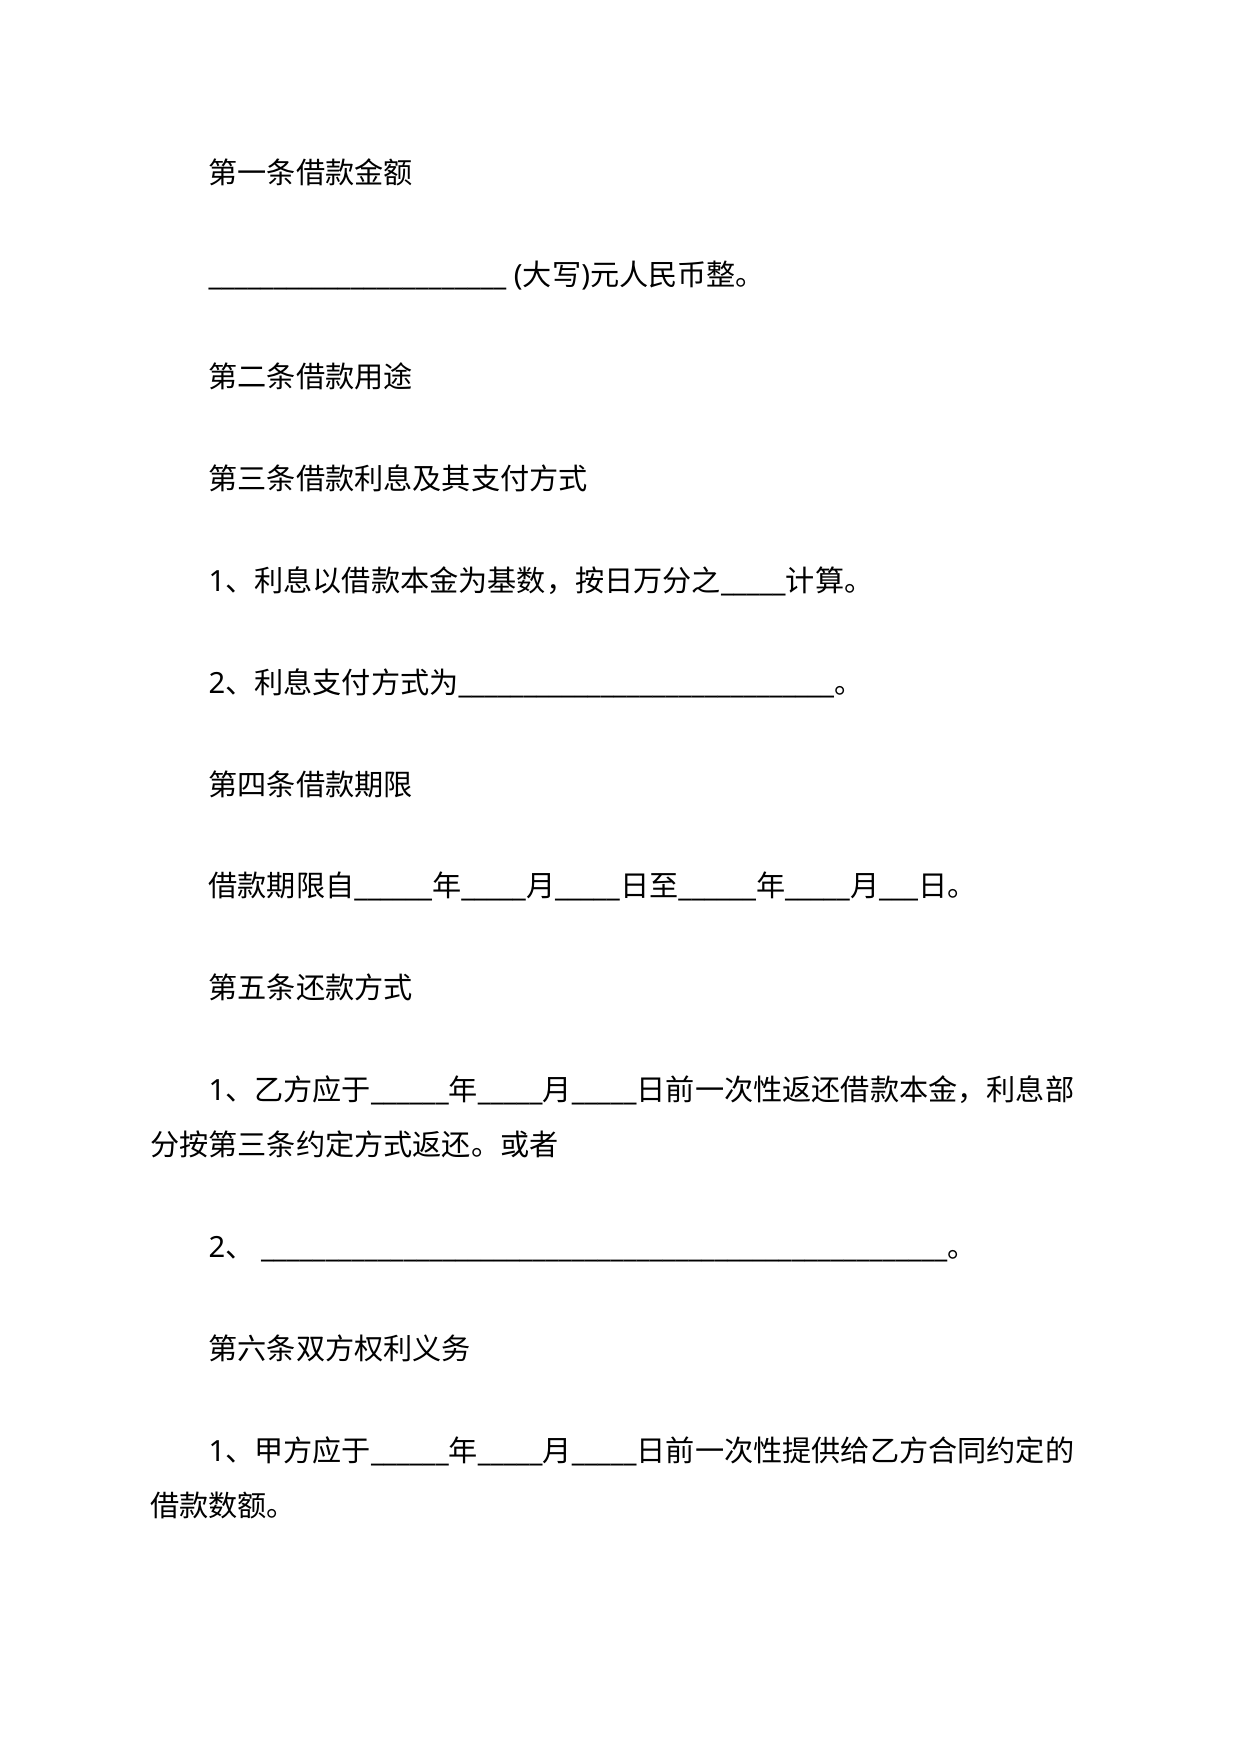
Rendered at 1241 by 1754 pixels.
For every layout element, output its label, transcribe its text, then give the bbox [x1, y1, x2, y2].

text _______________________ (大写)元人民币整。 [150, 252, 1090, 294]
text 1、利息以借款本金为基数，按日万分之_____计算。 [150, 557, 1090, 600]
text 1、乙方应于______年_____月_____日前一次性返还借款本金，利息部分按第三条约定方式返还。或者 [150, 1067, 1090, 1164]
text 第一条借款金额 [150, 150, 1090, 192]
text 第六条双方权利义务 [150, 1326, 1090, 1368]
text 第二条借款用途 [150, 354, 1090, 396]
text 第五条还款方式 [150, 965, 1090, 1007]
text 2、 _____________________________________________________。 [150, 1223, 1090, 1266]
text 2、利息支付方式为_____________________________。 [150, 659, 1090, 702]
text 第三条借款利息及其支付方式 [150, 456, 1090, 498]
text 第四条借款期限 [150, 761, 1090, 803]
text 借款期限自______年_____月_____日至______年_____月___日。 [150, 863, 1090, 905]
text 1、甲方应于______年_____月_____日前一次性提供给乙方合同约定的借款数额。 [150, 1427, 1090, 1524]
